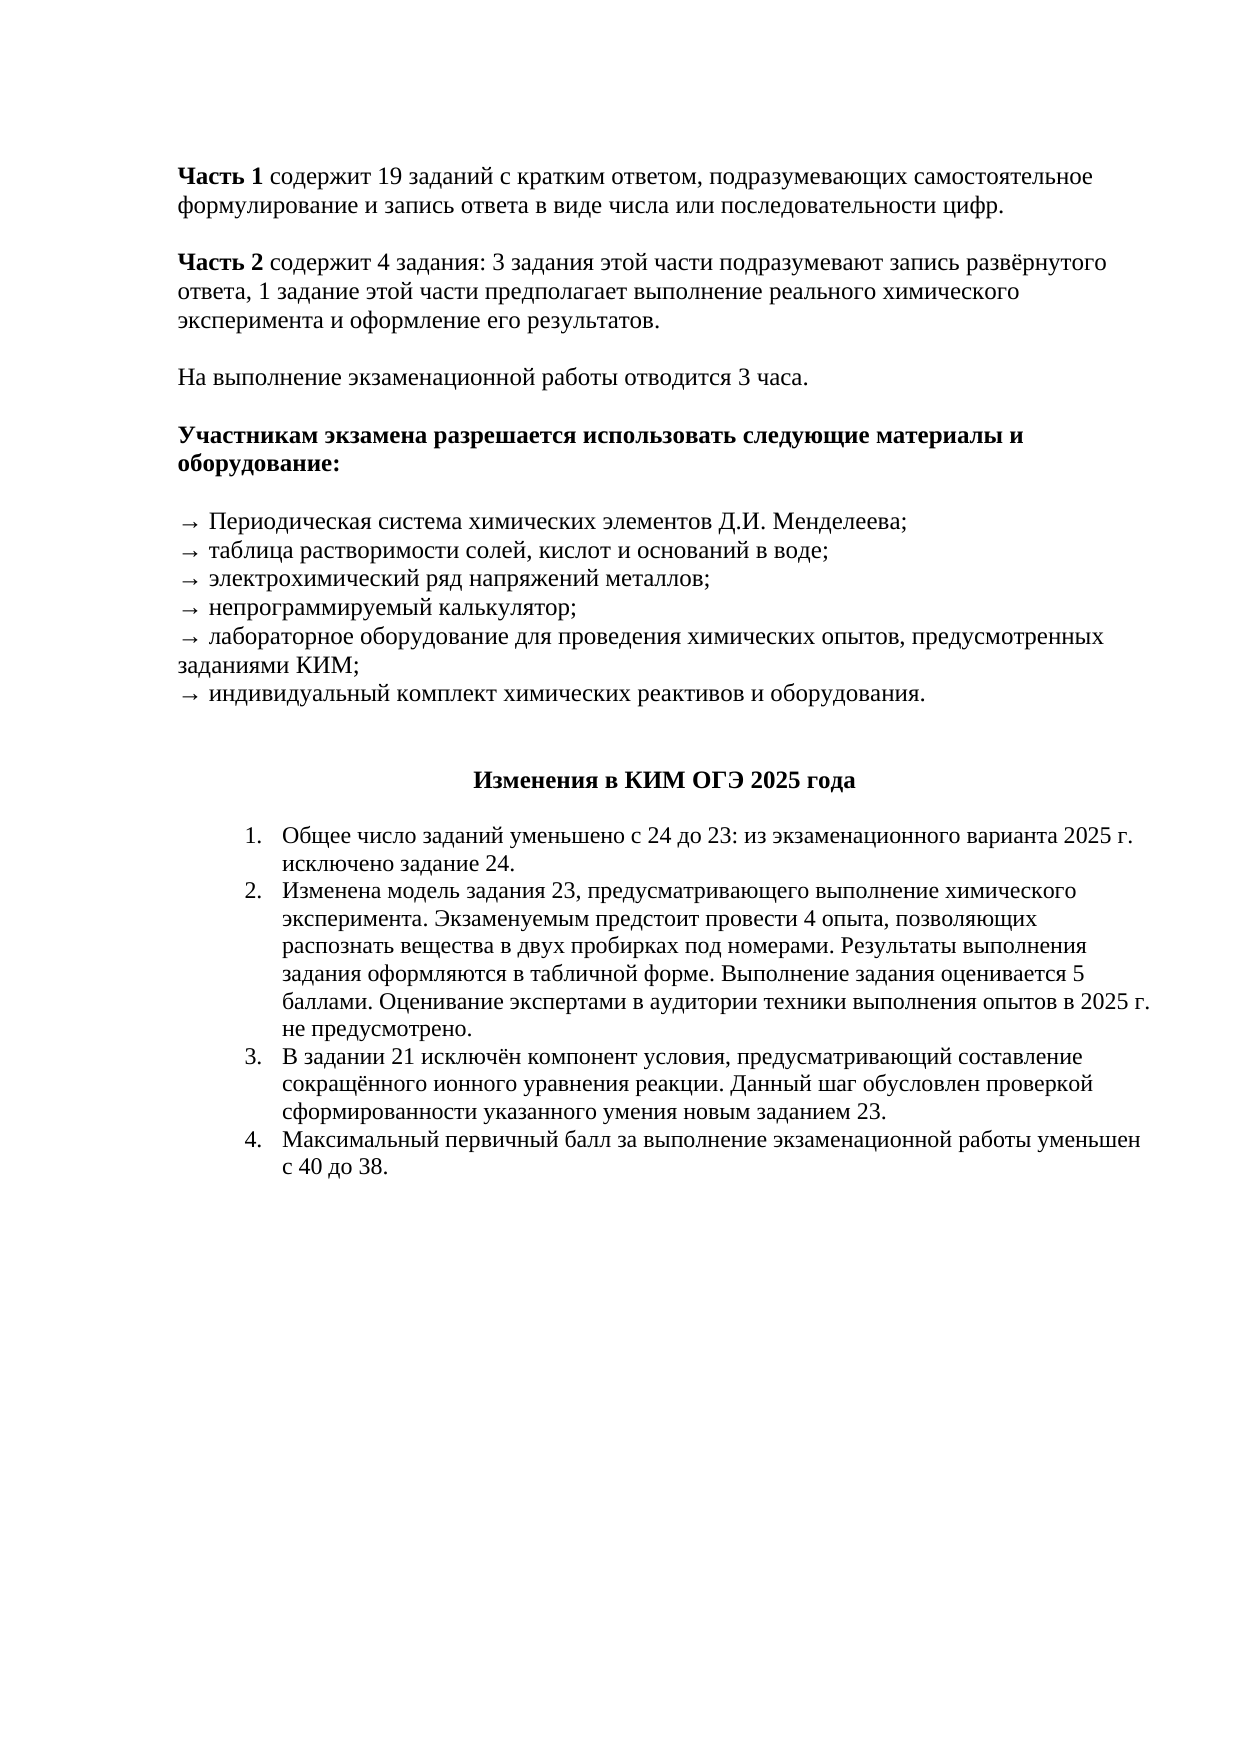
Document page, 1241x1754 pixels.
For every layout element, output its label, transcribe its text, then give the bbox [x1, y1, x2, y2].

list Изменена модель задания 23, предусматривающего выполнение химического эксперимента. Экзаменуемым предстоит провести 4 опыта, позволяющих распознать вещества в двух пробирках под номерами. Результаты выполнения задания оформляются в табличной форме. Выполнение задания оценивается 5 баллами. Оценивание экспертами в аудитории техники выполнения опытов в 2025 г. не предусмотрено. [244, 876, 1152, 1042]
list Максимальный первичный балл за выполнение экзаменационной работы уменьшен с 40 до 38. [244, 1125, 1152, 1180]
list В задании 21 исключён компонент условия, предусматривающий составление сокращённого ионного уравнения реакции. Данный шаг обусловлен проверкой сформированности указанного умения новым заданием 23. [244, 1042, 1152, 1125]
text Изменения в КИМ ОГЭ 2025 года [177, 707, 1152, 793]
list Общее число заданий уменьшено с 24 до 23: из экзаменационного варианта 2025 г. исключено задание 24. [244, 821, 1152, 876]
text Часть 1 содержит 19 заданий с кратким ответом, подразумевающих самостоятельное формулирование и запись ответа в виде числа или последовательности цифр. Часть 2 содержит 4 задания: 3 задания этой части подразумевают запись развёрнутого ответа, 1 задание этой части предполагает выполнение реального химического эксперимента и оформление его результатов. На выполнение экзаменационной работы отводится 3 часа. Участникам экзамена разрешается использовать следующие материалы и оборудование: → Периодическая система химических элементов Д.И. Менделеева; → таблица растворимости солей, кислот и оснований в воде; → электрохимический ряд напряжений металлов; → непрограммируемый калькулятор; → лабораторное оборудование для проведения химических опытов, предусмотренных заданиями КИМ; → индивидуальный комплект химических реактивов и оборудования. [177, 103, 1152, 707]
